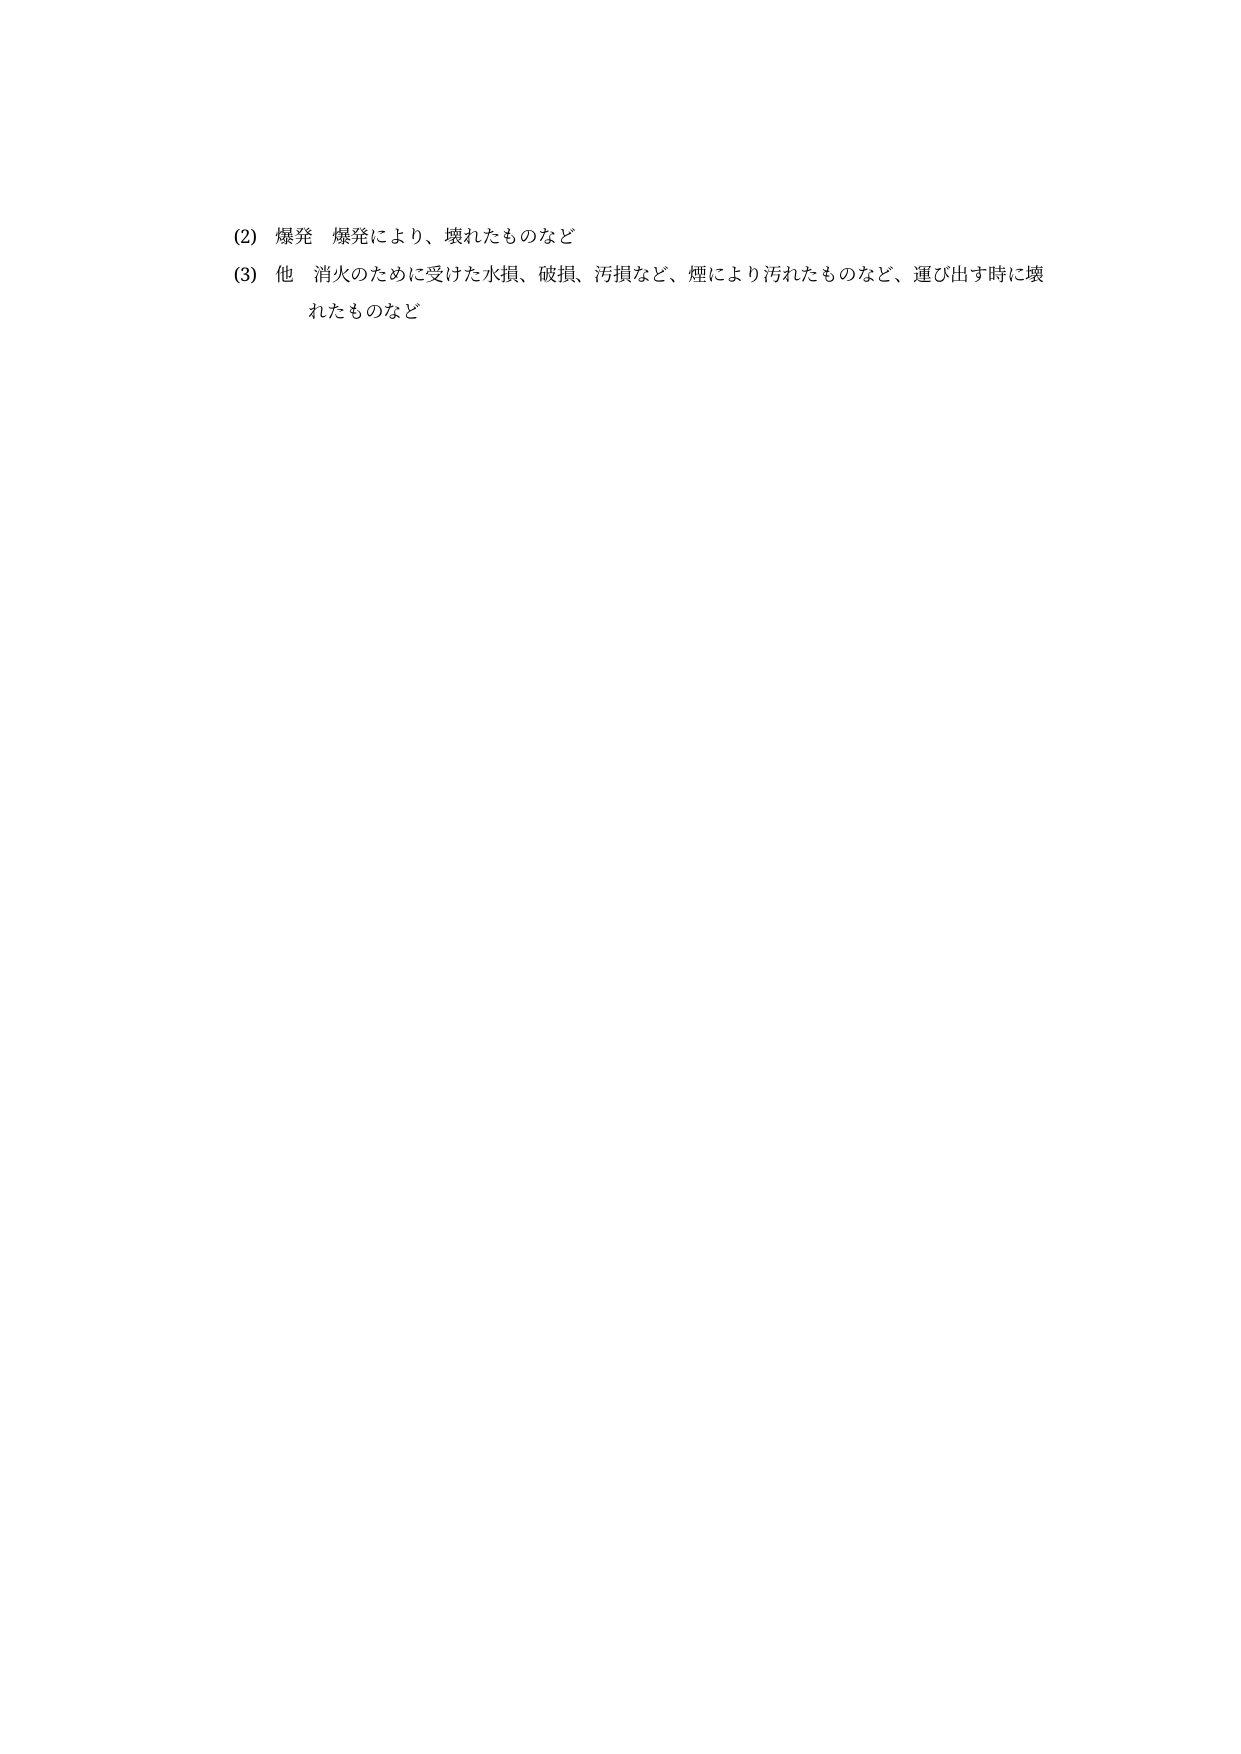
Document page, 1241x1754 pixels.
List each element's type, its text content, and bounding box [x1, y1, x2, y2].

text (2) 爆発 爆発により、壊れたものなど [177, 217, 1063, 254]
text (3) 他 消火のために受けた水損、破損、汚損など、煙により汚れたものなど、運び出す時に壊れたものなど [177, 254, 1063, 329]
